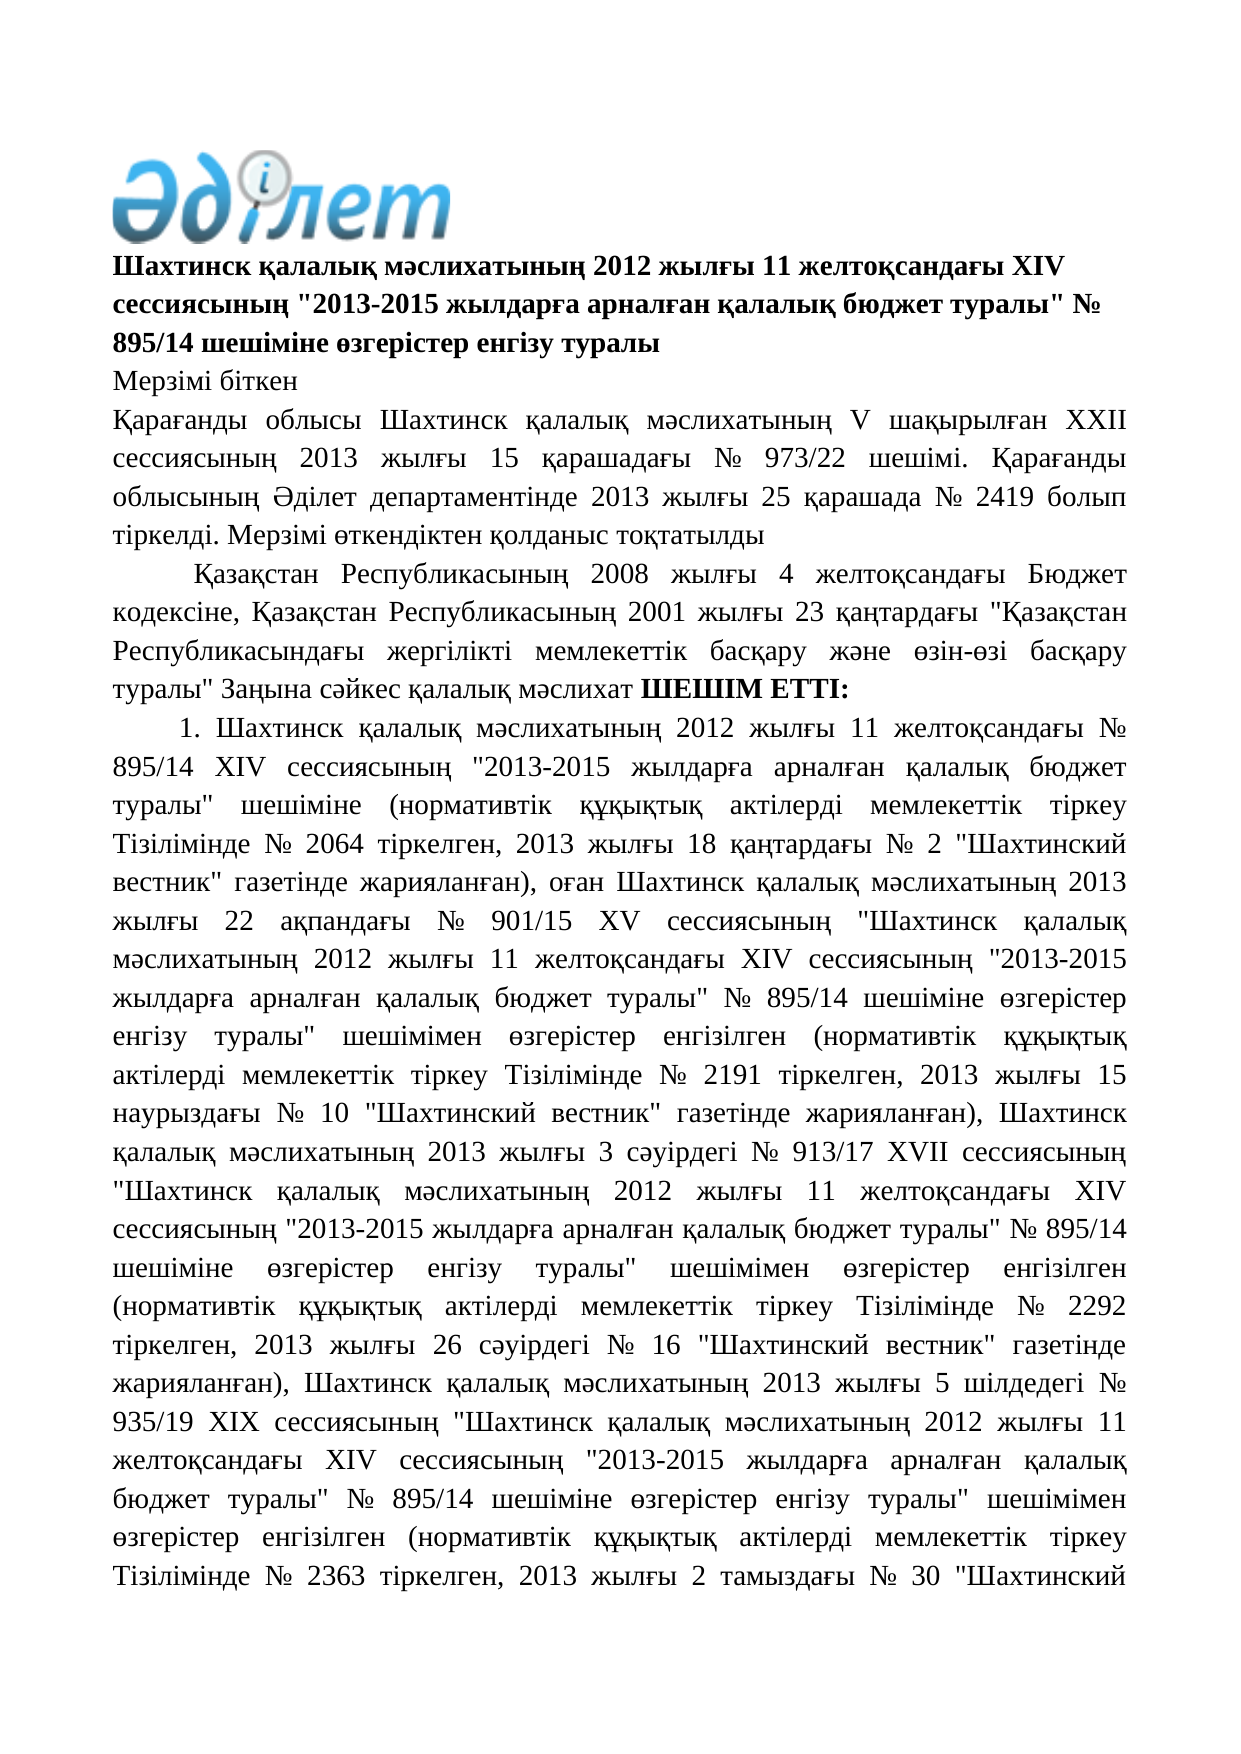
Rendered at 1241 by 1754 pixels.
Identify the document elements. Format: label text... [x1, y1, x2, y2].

text Мерзімі біткен [112, 363, 1128, 397]
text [112, 710, 1128, 1592]
text Шахтинск қалалық мәслихатының 2012 жылғы 11 желтоқсандағы XIV сессиясының "2013-2015 жылдарға арналған қалалық бюджет туралы" № 895/14 шешіміне өзгерістер енгізу туралы [112, 248, 1128, 358]
picture [112, 150, 451, 244]
text Қазақстан Республикасының 2008 жылғы 4 желтоқсандағы Бюджет кодексіне, Қазақстан Республикасының 2001 жылғы 23 қаңтардағы "Қазақстан Республикасындағы жергілікті мемлекеттік басқару және өзін-өзі басқару туралы" Заңына сәйкес қалалық мәслихат ШЕШІМ ЕТТІ: [112, 556, 1128, 705]
text Қарағанды облысы Шахтинск қалалық мәслихатының V шақырылған XХІІ сессиясының 2013 жылғы 15 қарашадағы № 973/22 шешімі. Қарағанды облысының Әділет департаментінде 2013 жылғы 25 қарашада № 2419 болып тіркелді. Мерзімі өткендіктен қолданыс тоқтатылды [112, 402, 1128, 551]
